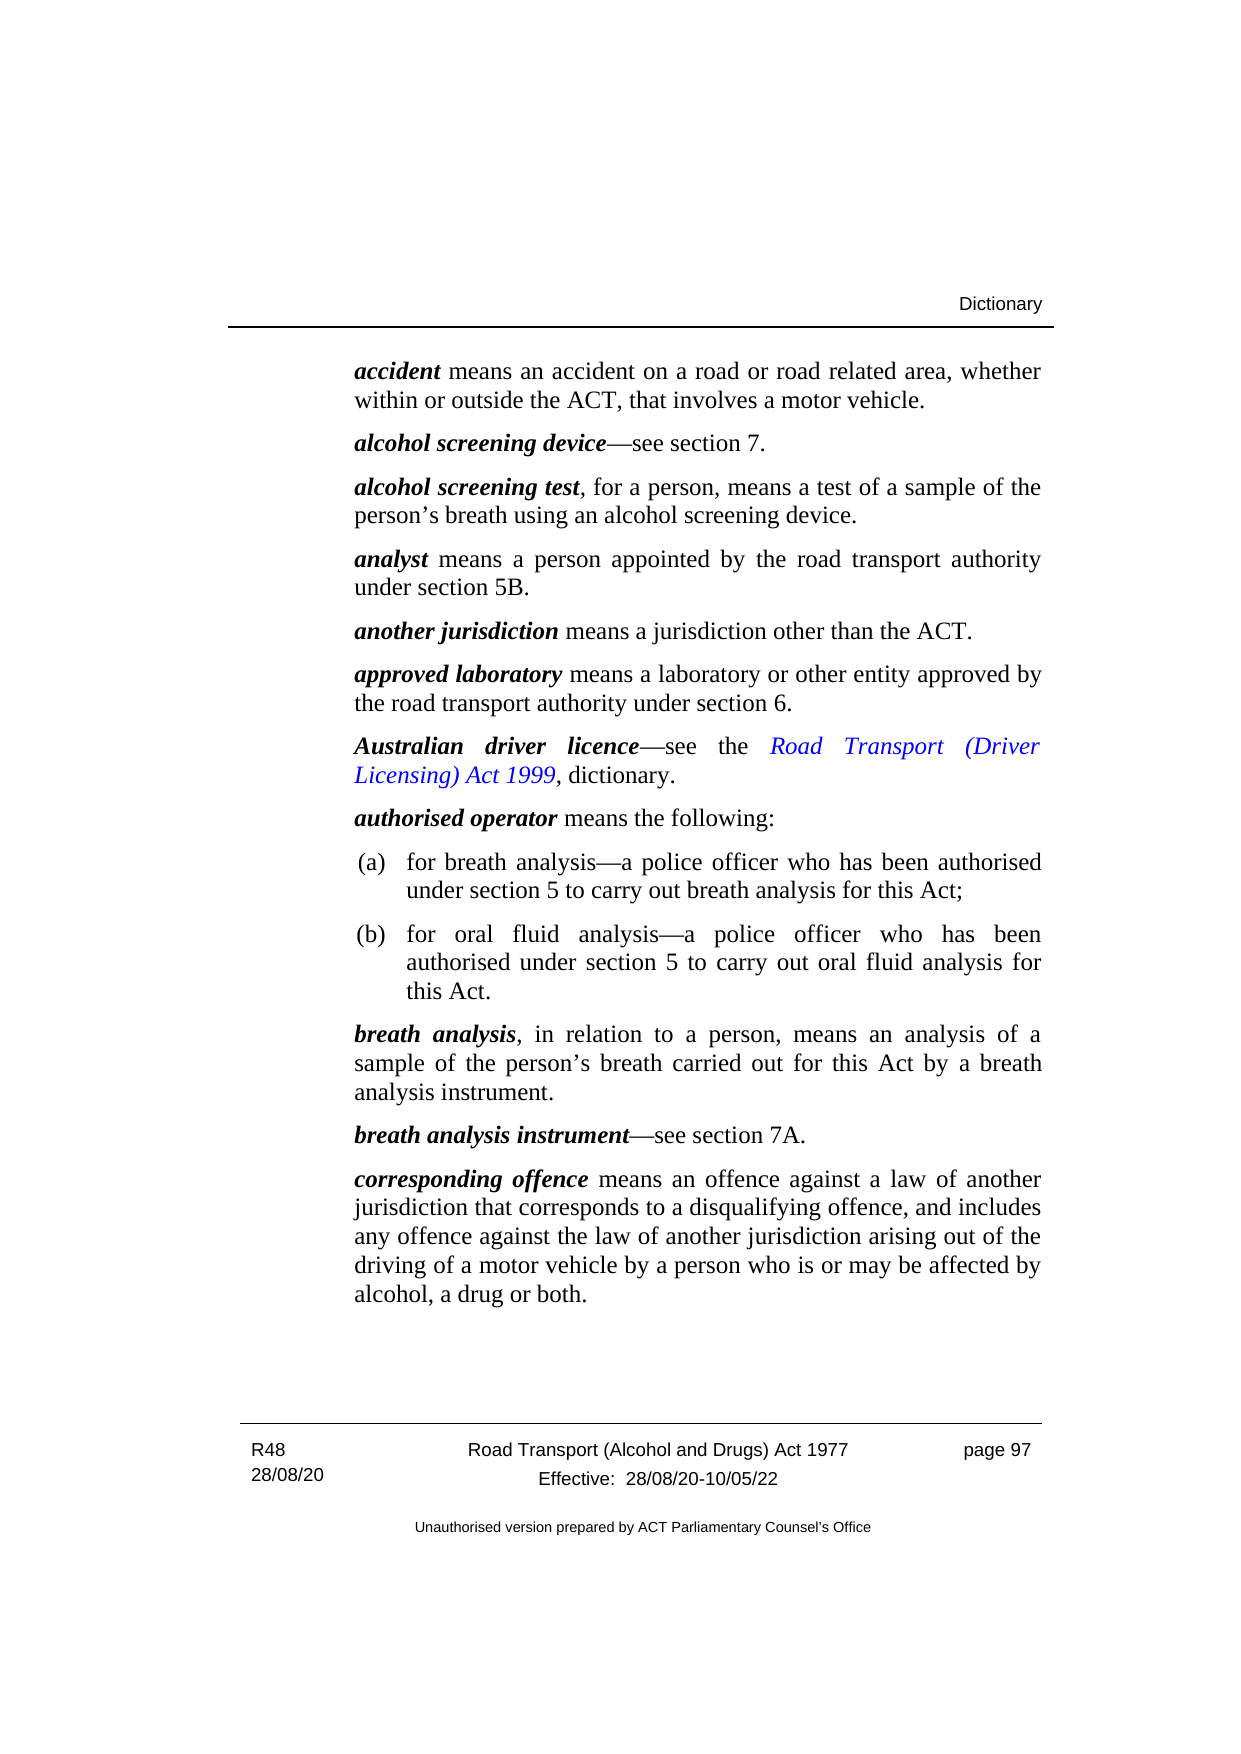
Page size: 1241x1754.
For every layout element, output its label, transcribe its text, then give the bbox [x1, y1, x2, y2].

text alcohol screening test, for a person, means a test of a sample of the person’s breath using an alcohol screening device. [354, 472, 1042, 529]
text corresponding offence means an offence against a law of another jurisdiction that corresponds to a disqualifying offence, and includes any offence against the law of another jurisdiction arising out of the driving of a motor vehicle by a person who is or may be affected by alcohol, a drug or both. [354, 1164, 1042, 1307]
text accident means an accident on a road or road related area, whether within or outside the ACT, that involves a motor vehicle. [354, 356, 1042, 414]
text (b) for oral fluid analysis—a police officer who has been authorised under section 5 to carry out oral fluid analysis for this Act. [239, 919, 1042, 1005]
text (a) for breath analysis—a police officer who has been authorised under section 5 to carry out breath analysis for this Act; [239, 847, 1042, 904]
text authorised operator means the following: [354, 803, 1042, 832]
text Australian driver licence—see the Road Transport (Driver Licensing) Act 1999, dictionary. [354, 731, 1042, 789]
text approved laboratory means a laboratory or other entity approved by the road transport authority under section 6. [354, 659, 1042, 717]
text breath analysis instrument—see section 7A. [354, 1120, 1042, 1149]
text another jurisdiction means a jurisdiction other than the ACT. [354, 616, 1042, 644]
text breath analysis, in relation to a person, means an analysis of a sample of the person’s breath carried out for this Act by a breath analysis instrument. [354, 1019, 1042, 1106]
text analyst means a person appointed by the road transport authority under section 5B. [354, 544, 1042, 601]
text alcohol screening device—see section 7. [354, 428, 1042, 457]
